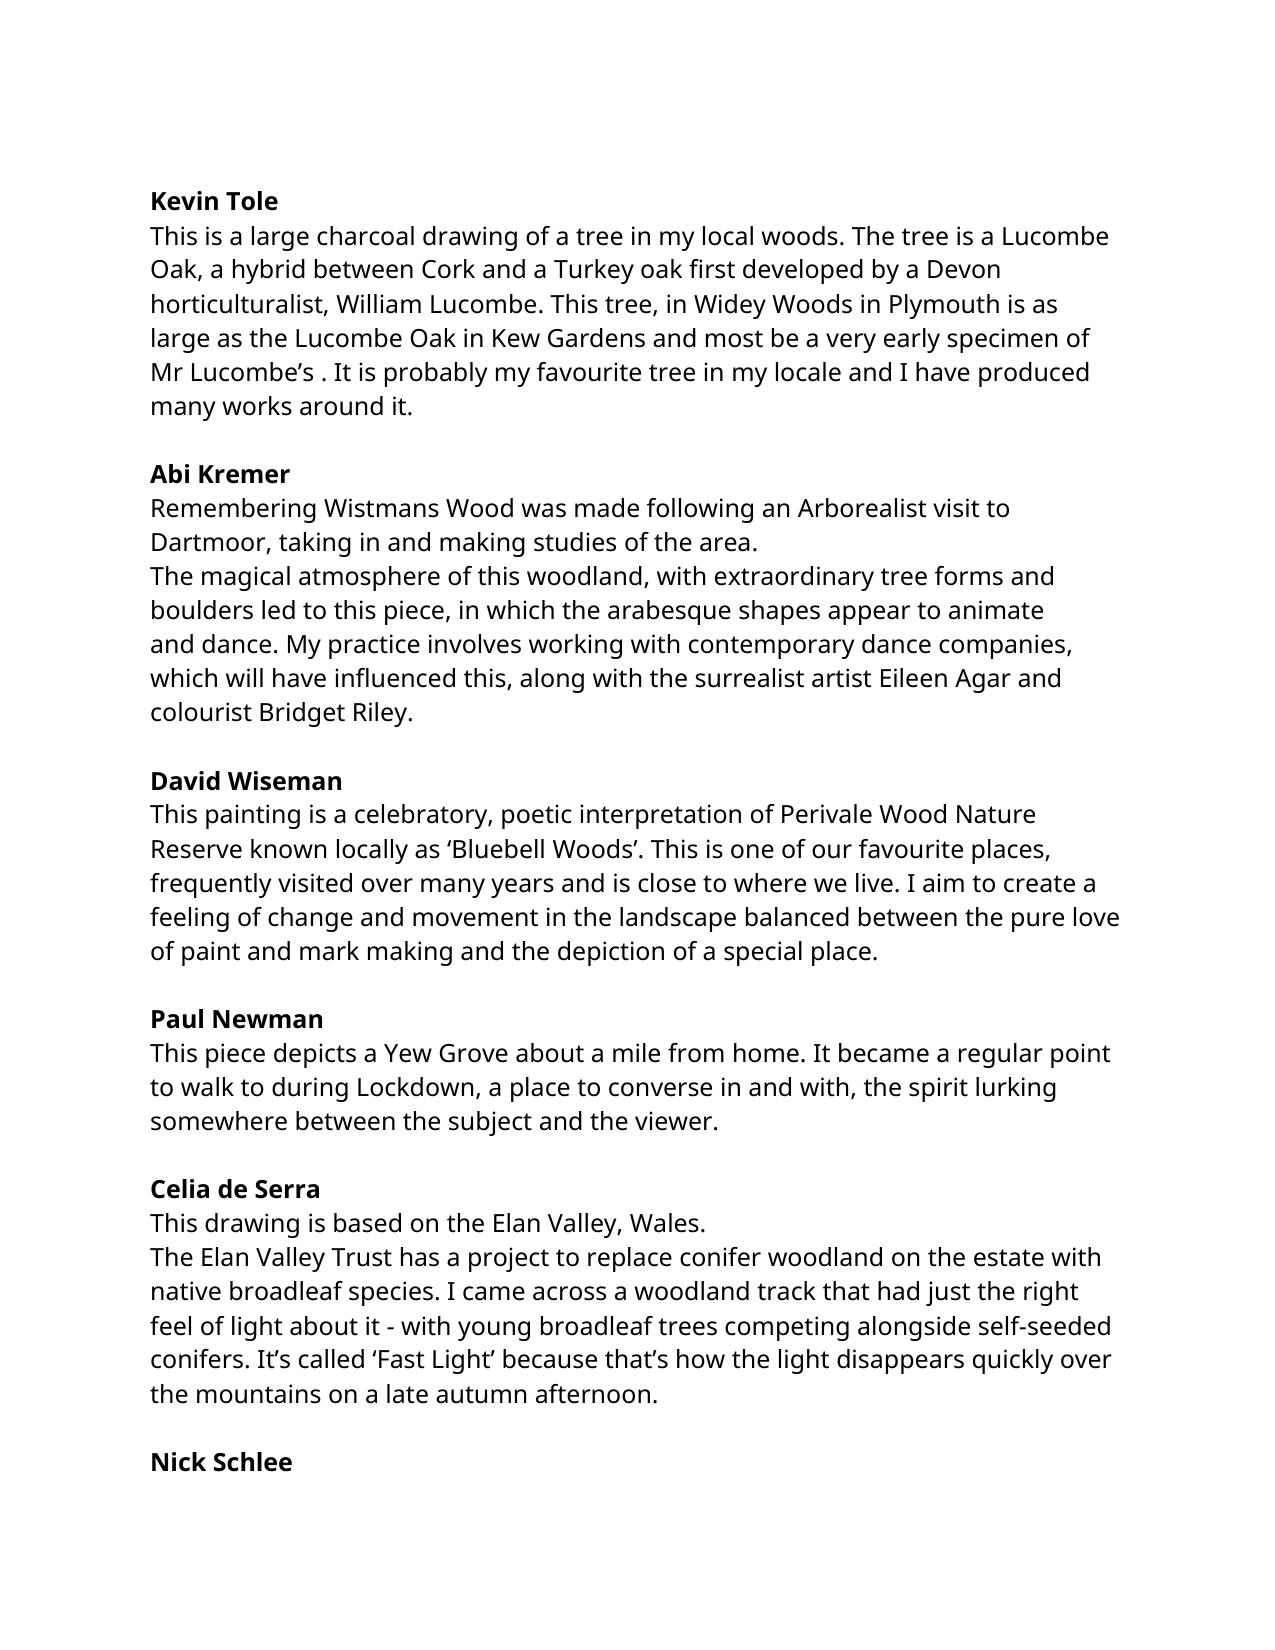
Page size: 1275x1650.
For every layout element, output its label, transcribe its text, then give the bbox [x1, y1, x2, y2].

text The magical atmosphere of this woodland, with extraordinary tree forms and [150, 559, 1125, 593]
text Abi Kremer [150, 457, 1125, 491]
text Remembering Wistmans Wood was made following an Arborealist visit to [150, 491, 1125, 525]
text Kevin Tole [150, 184, 1125, 218]
text Dartmoor, taking in and making studies of the area. [150, 525, 1125, 559]
text This piece depicts a Yew Grove about a mile from home. It became a regular point to walk to during Lockdown, a place to converse in and with, the spirit lurking somewhere between the subject and the viewer. [150, 1036, 1125, 1138]
text David Wiseman [150, 763, 1125, 797]
text The Elan Valley Trust has a project to replace conifer woodland on the estate with native broadleaf species. I came across a woodland track that had just the right feel of light about it - with young broadleaf trees competing alongside self-seeded conifers. It’s called ‘Fast Light’ because that’s how the light disappears quickly over the mountains on a late autumn afternoon. [150, 1240, 1125, 1410]
text Nick Schlee [150, 1444, 1125, 1478]
text This is a large charcoal drawing of a tree in my local woods. The tree is a Lucombe Oak, a hybrid between Cork and a Turkey oak first developed by a Devon horticulturalist, William Lucombe. This tree, in Widey Woods in Plymouth is as large as the Lucombe Oak in Kew Gardens and most be a very early specimen of Mr Lucombe’s . It is probably my favourite tree in my locale and I have produced many works around it. [150, 218, 1125, 422]
text boulders led to this piece, in which the arabesque shapes appear to animate [150, 593, 1125, 627]
text Celia de Serra [150, 1172, 1125, 1206]
text and dance. My practice involves working with contemporary dance companies, which will have influenced this, along with the surrealist artist Eileen Agar and colourist Bridget Riley. [150, 627, 1125, 729]
text This painting is a celebratory, poetic interpretation of Perivale Wood Nature Reserve known locally as ‘Bluebell Woods’. This is one of our favourite places, frequently visited over many years and is close to where we live. I aim to create a feeling of change and movement in the landscape balanced between the pure love of paint and mark making and the depiction of a special place. [150, 797, 1125, 967]
text Paul Newman [150, 1002, 1125, 1036]
text This drawing is based on the Elan Valley, Wales. [150, 1206, 1125, 1240]
